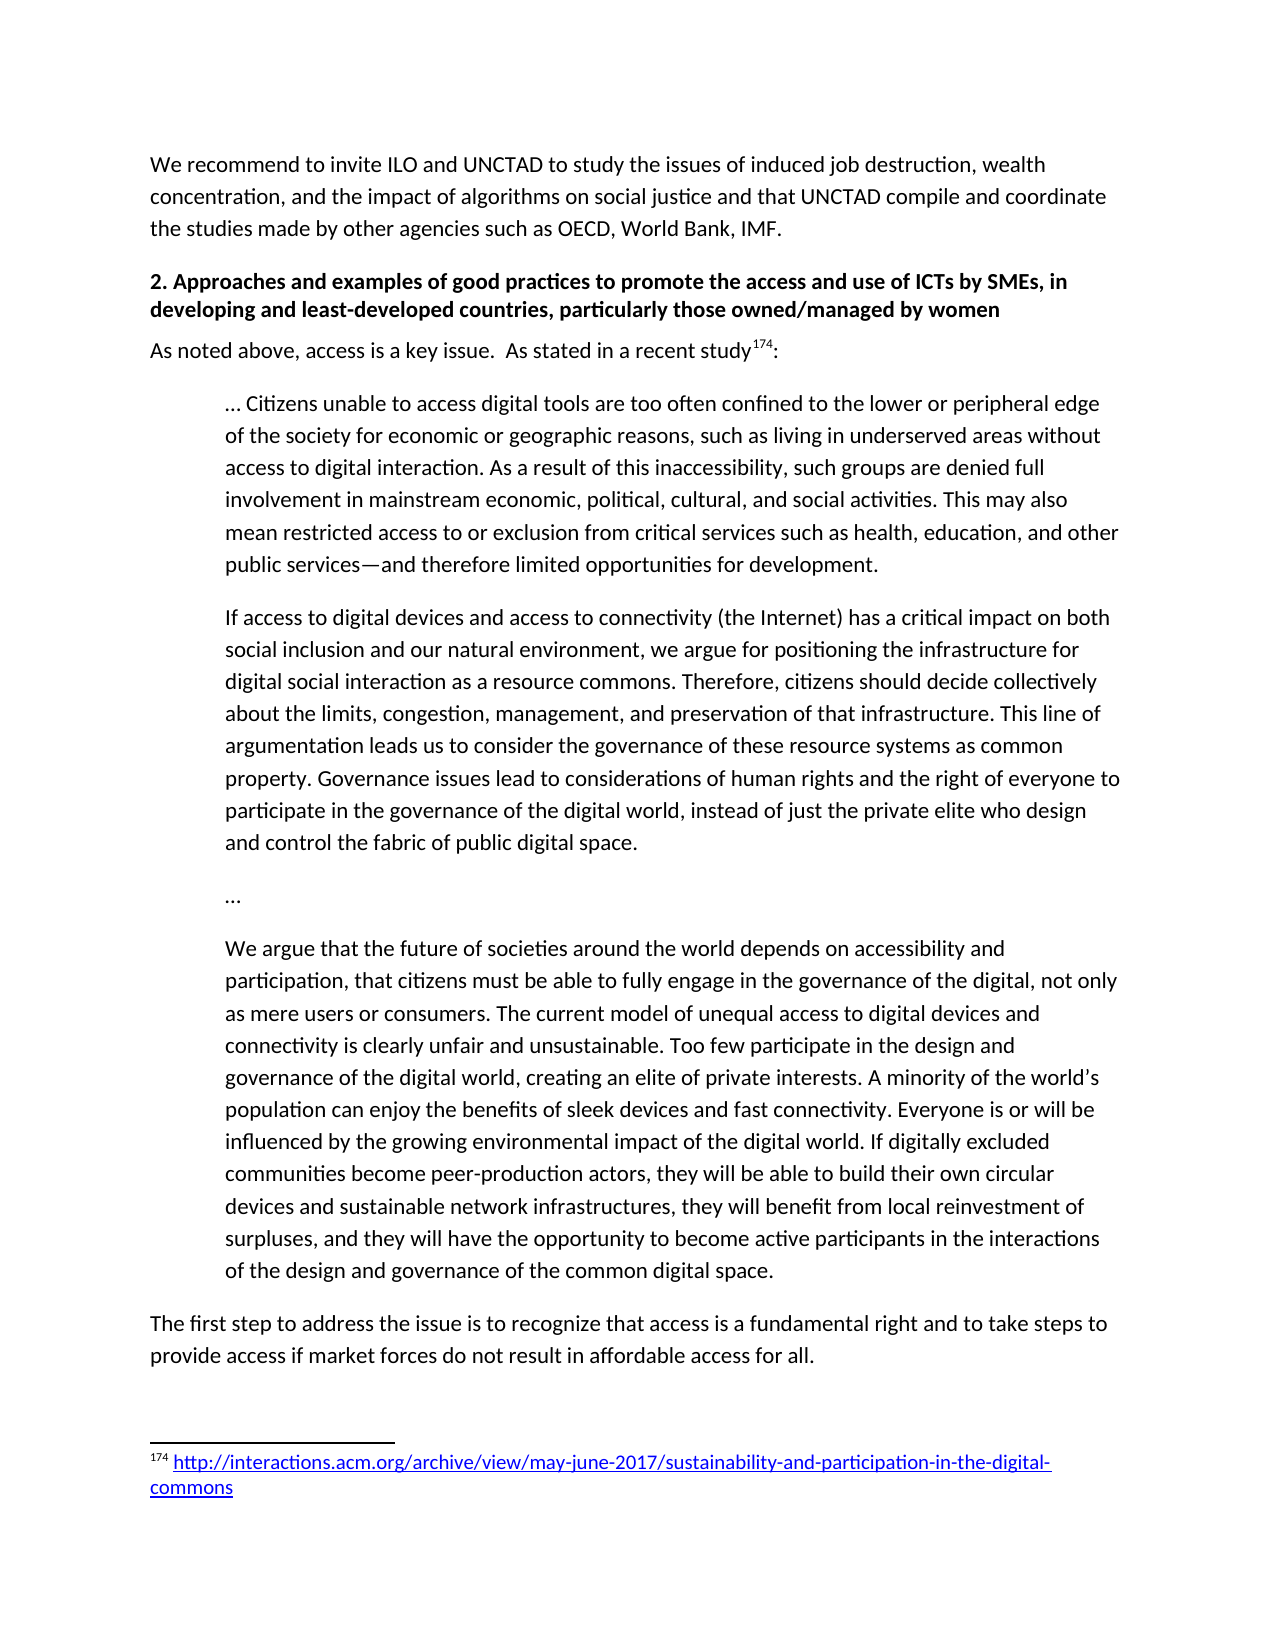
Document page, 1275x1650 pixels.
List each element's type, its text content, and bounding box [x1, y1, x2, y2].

text The first step to address the issue is to recognize that access is a fundamental right and to take steps to provide access if market forces do not result in affordable access for all. [150, 1309, 1125, 1369]
text As noted above, access is a key issue. As stated in a recent study: [150, 336, 1125, 364]
text … Citizens unable to access digital tools are too often confined to the lower or peripheral edge of the society for economic or geographic reasons, such as living in underserved areas without access to digital interaction. As a result of this inaccessibility, such groups are denied full involvement in mainstream economic, political, cultural, and social activities. This may also mean restricted access to or exclusion from critical services such as health, education, and other public services—and therefore limited opportunities for development. [225, 389, 1125, 578]
text If access to digital devices and access to connectivity (the Internet) has a critical impact on both social inclusion and our natural environment, we argue for positioning the infrastructure for digital social interaction as a resource commons. Therefore, citizens should decide collectively about the limits, congestion, management, and preservation of that infrastructure. This line of argumentation leads us to consider the governance of these resource systems as common property. Governance issues lead to considerations of human rights and the right of everyone to participate in the governance of the digital world, instead of just the private elite who design and control the fabric of public digital space. [225, 603, 1125, 856]
text We argue that the future of societies around the world depends on accessibility and participation, that citizens must be able to fully engage in the governance of the digital, not only as mere users or consumers. The current model of unequal access to digital devices and connectivity is clearly unfair and unsustainable. Too few participate in the design and governance of the digital world, creating an elite of private interests. A minority of the world’s population can enjoy the benefits of sleek devices and fast connectivity. Everyone is or will be influenced by the growing environmental impact of the digital world. If digitally excluded communities become peer-production actors, they will be able to build their own circular devices and sustainable network infrastructures, they will benefit from local reinvestment of surpluses, and they will have the opportunity to become active participants in the interactions of the design and governance of the common digital space. [225, 934, 1125, 1284]
text We recommend to invite ILO and UNCTAD to study the issues of induced job destruction, wealth concentration, and the impact of algorithms on social justice and that UNCTAD compile and coordinate the studies made by other agencies such as OECD, World Bank, IMF. [150, 150, 1125, 242]
text … [225, 881, 1125, 909]
text 2. Approaches and examples of good practices to promote the access and use of ICTs by SMEs, in developing and least-developed countries, particularly those owned/managed by women [150, 267, 1125, 323]
